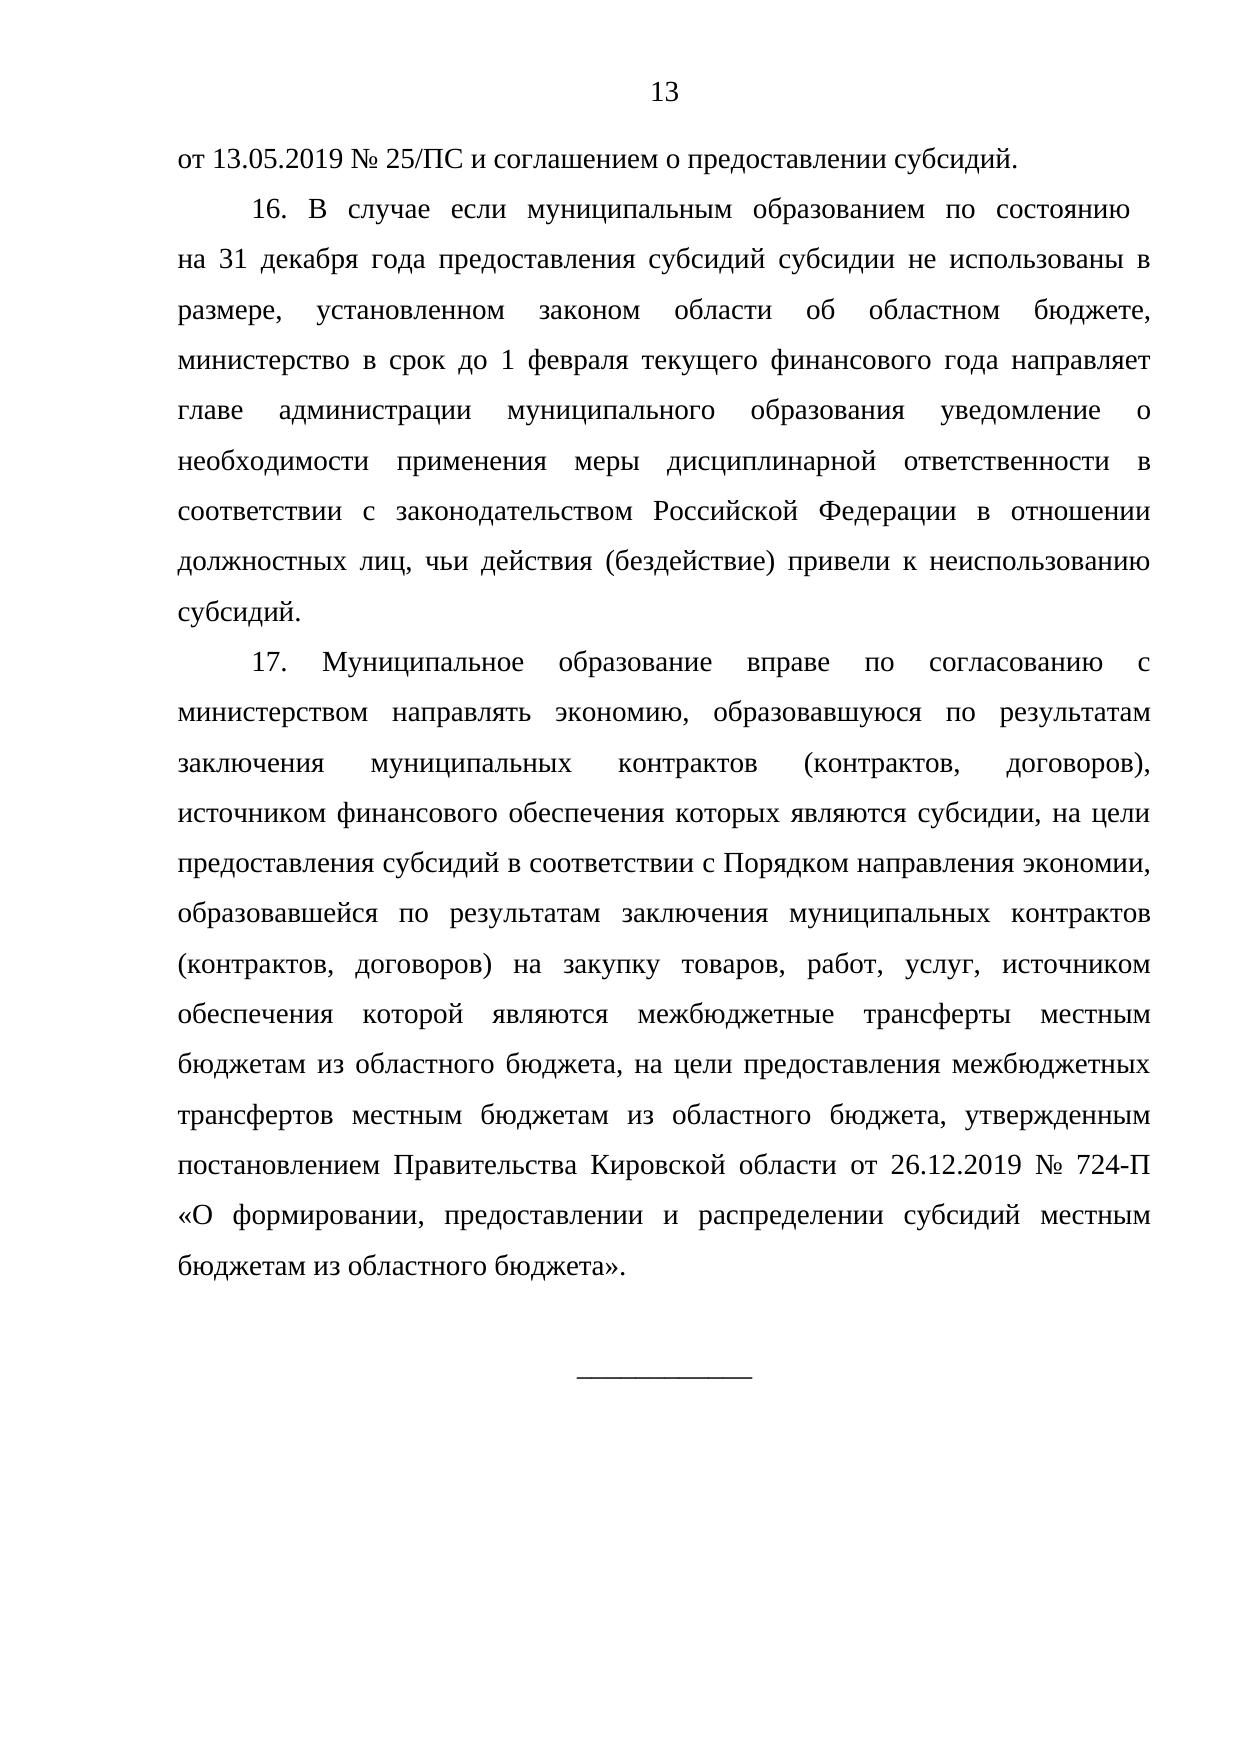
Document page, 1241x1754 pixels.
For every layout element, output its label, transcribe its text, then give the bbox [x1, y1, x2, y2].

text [177, 141, 1152, 174]
text ____________ [177, 1348, 1152, 1382]
text 17. Муниципальное образование вправе по согласованию с министерством направлять экономию, образовавшуюся по результатам заключения муниципальных контрактов (контрактов, договоров), источником финансового обеспечения которых являются субсидии, на цели предоставления субсидий в соответствии с Порядком направления экономии, образовавшейся по результатам заключения муниципальных контрактов (контрактов, договоров) на закупку товаров, работ, услуг, источником обеспечения которой являются межбюджетные трансферты местным бюджетам из областного бюджета, на цели предоставления межбюджетных трансфертов местным бюджетам из областного бюджета, утвержденным постановлением Правительства Кировской области от 26.12.2019 № 724-П «О формировании, предоставлении и распределении субсидий местным бюджетам из областного бюджета». [177, 644, 1152, 1281]
text 16. В случае если муниципальным образованием по состоянию на 31 декабря года предоставления субсидий субсидии не использованы в размере, установленном законом области об областном бюджете, министерство в срок до 1 февраля текущего финансового года направляет главе администрации муниципального образования уведомление о необходимости применения меры дисциплинарной ответственности в соответствии с законодательством Российской Федерации в отношении должностных лиц, чьи действия (бездействие) привели к неиспользованию субсидий. [177, 191, 1152, 627]
